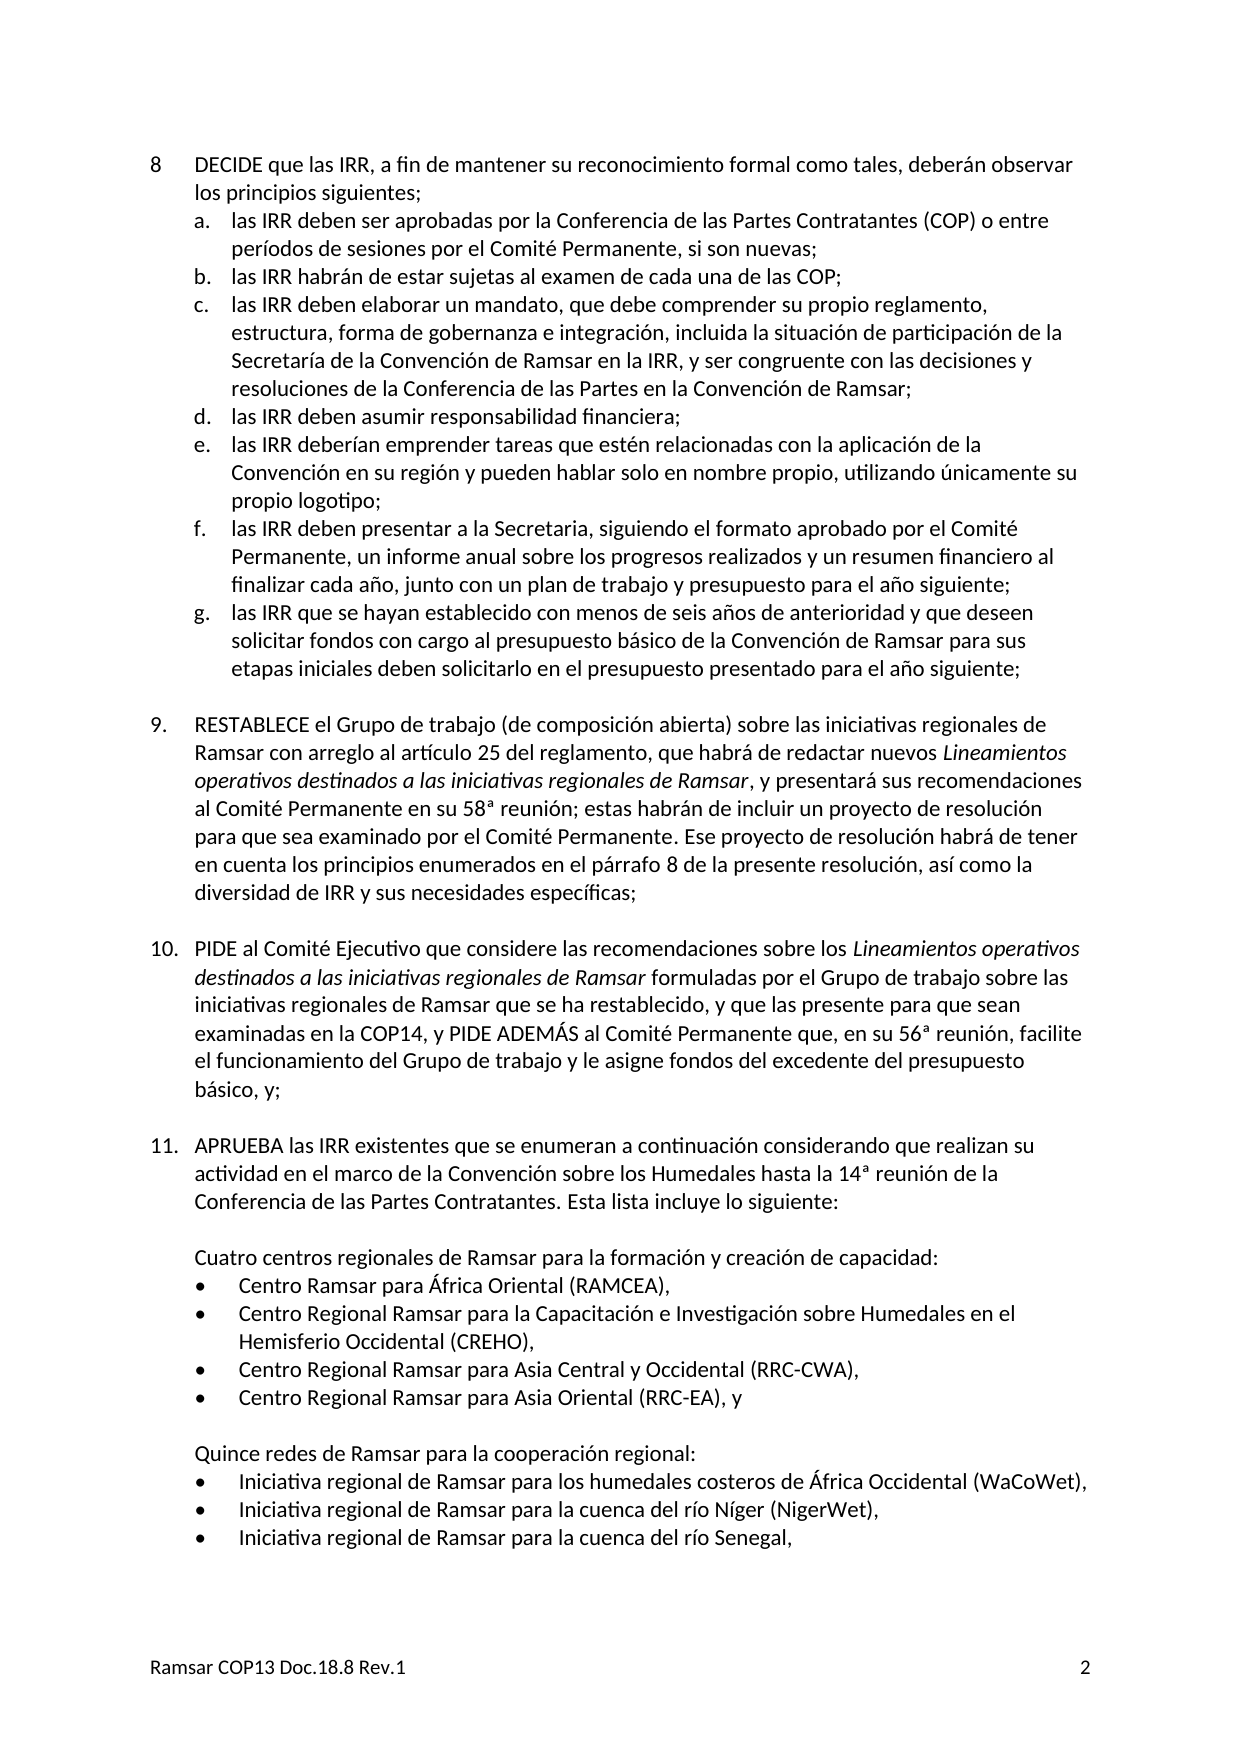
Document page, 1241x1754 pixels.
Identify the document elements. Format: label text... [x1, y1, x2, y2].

text 11. APRUEBA las IRR existentes que se enumeran a continuación considerando que realizan su actividad en el marco de la Convención sobre los Humedales hasta la 14ª reunión de la Conferencia de las Partes Contratantes. Esta lista incluye lo siguiente: [150, 1131, 1090, 1215]
text Cuatro centros regionales de Ramsar para la formación y creación de capacidad: [194, 1243, 1090, 1271]
list las IRR deben elaborar un mandato, que debe comprender su propio reglamento, estructura, forma de gobernanza e integración, incluida la situación de participación de la Secretaría de la Convención de Ramsar en la IRR, y ser congruente con las decisiones y resoluciones de la Conferencia de las Partes en la Convención de Ramsar; [194, 290, 1090, 402]
list Iniciativa regional de Ramsar para la cuenca del río Níger (NigerWet), [194, 1495, 1090, 1523]
text Quince redes de Ramsar para la cooperación regional: [194, 1439, 1090, 1467]
list Centro Regional Ramsar para Asia Central y Occidental (RRC-CWA), [194, 1355, 1090, 1383]
text 8 DECIDE que las IRR, a fin de mantener su reconocimiento formal como tales, deberán observar los principios siguientes; [150, 150, 1090, 206]
list Iniciativa regional de Ramsar para los humedales costeros de África Occidental (WaCoWet), [194, 1467, 1090, 1495]
text 10. PIDE al Comité Ejecutivo que considere las recomendaciones sobre los Lineamientos operativos destinados a las iniciativas regionales de Ramsar formuladas por el Grupo de trabajo sobre las iniciativas regionales de Ramsar que se ha restablecido, y que las presente para que sean examinadas en la COP14, y PIDE ADEMÁS al Comité Permanente que, en su 56ª reunión, facilite el funcionamiento del Grupo de trabajo y le asigne fondos del excedente del presupuesto básico, y; [150, 934, 1090, 1103]
list las IRR habrán de estar sujetas al examen de cada una de las COP; [194, 262, 1090, 290]
list las IRR deben presentar a la Secretaria, siguiendo el formato aprobado por el Comité Permanente, un informe anual sobre los progresos realizados y un resumen financiero al finalizar cada año, junto con un plan de trabajo y presupuesto para el año siguiente; [194, 514, 1090, 598]
list las IRR deben ser aprobadas por la Conferencia de las Partes Contratantes (COP) o entre períodos de sesiones por el Comité Permanente, si son nuevas; [194, 206, 1090, 262]
list las IRR deberían emprender tareas que estén relacionadas con la aplicación de la Convención en su región y pueden hablar solo en nombre propio, utilizando únicamente su propio logotipo; [194, 430, 1090, 514]
list Centro Regional Ramsar para Asia Oriental (RRC-EA), y [194, 1383, 1090, 1411]
list las IRR deben asumir responsabilidad financiera; [194, 402, 1090, 430]
list Centro Ramsar para África Oriental (RAMCEA), [194, 1271, 1090, 1299]
list Iniciativa regional de Ramsar para la cuenca del río Senegal, [194, 1523, 1090, 1551]
list Centro Regional Ramsar para la Capacitación e Investigación sobre Humedales en el Hemisferio Occidental (CREHO), [194, 1299, 1090, 1355]
list las IRR que se hayan establecido con menos de seis años de anterioridad y que deseen solicitar fondos con cargo al presupuesto básico de la Convención de Ramsar para sus etapas iniciales deben solicitarlo en el presupuesto presentado para el año siguiente; [194, 598, 1090, 682]
text 9. RESTABLECE el Grupo de trabajo (de composición abierta) sobre las iniciativas regionales de Ramsar con arreglo al artículo 25 del reglamento, que habrá de redactar nuevos Lineamientos operativos destinados a las iniciativas regionales de Ramsar, y presentará sus recomendaciones al Comité Permanente en su 58ª reunión; estas habrán de incluir un proyecto de resolución para que sea examinado por el Comité Permanente. Ese proyecto de resolución habrá de tener en cuenta los principios enumerados en el párrafo 8 de la presente resolución, así como la diversidad de IRR y sus necesidades específicas; [150, 710, 1090, 907]
